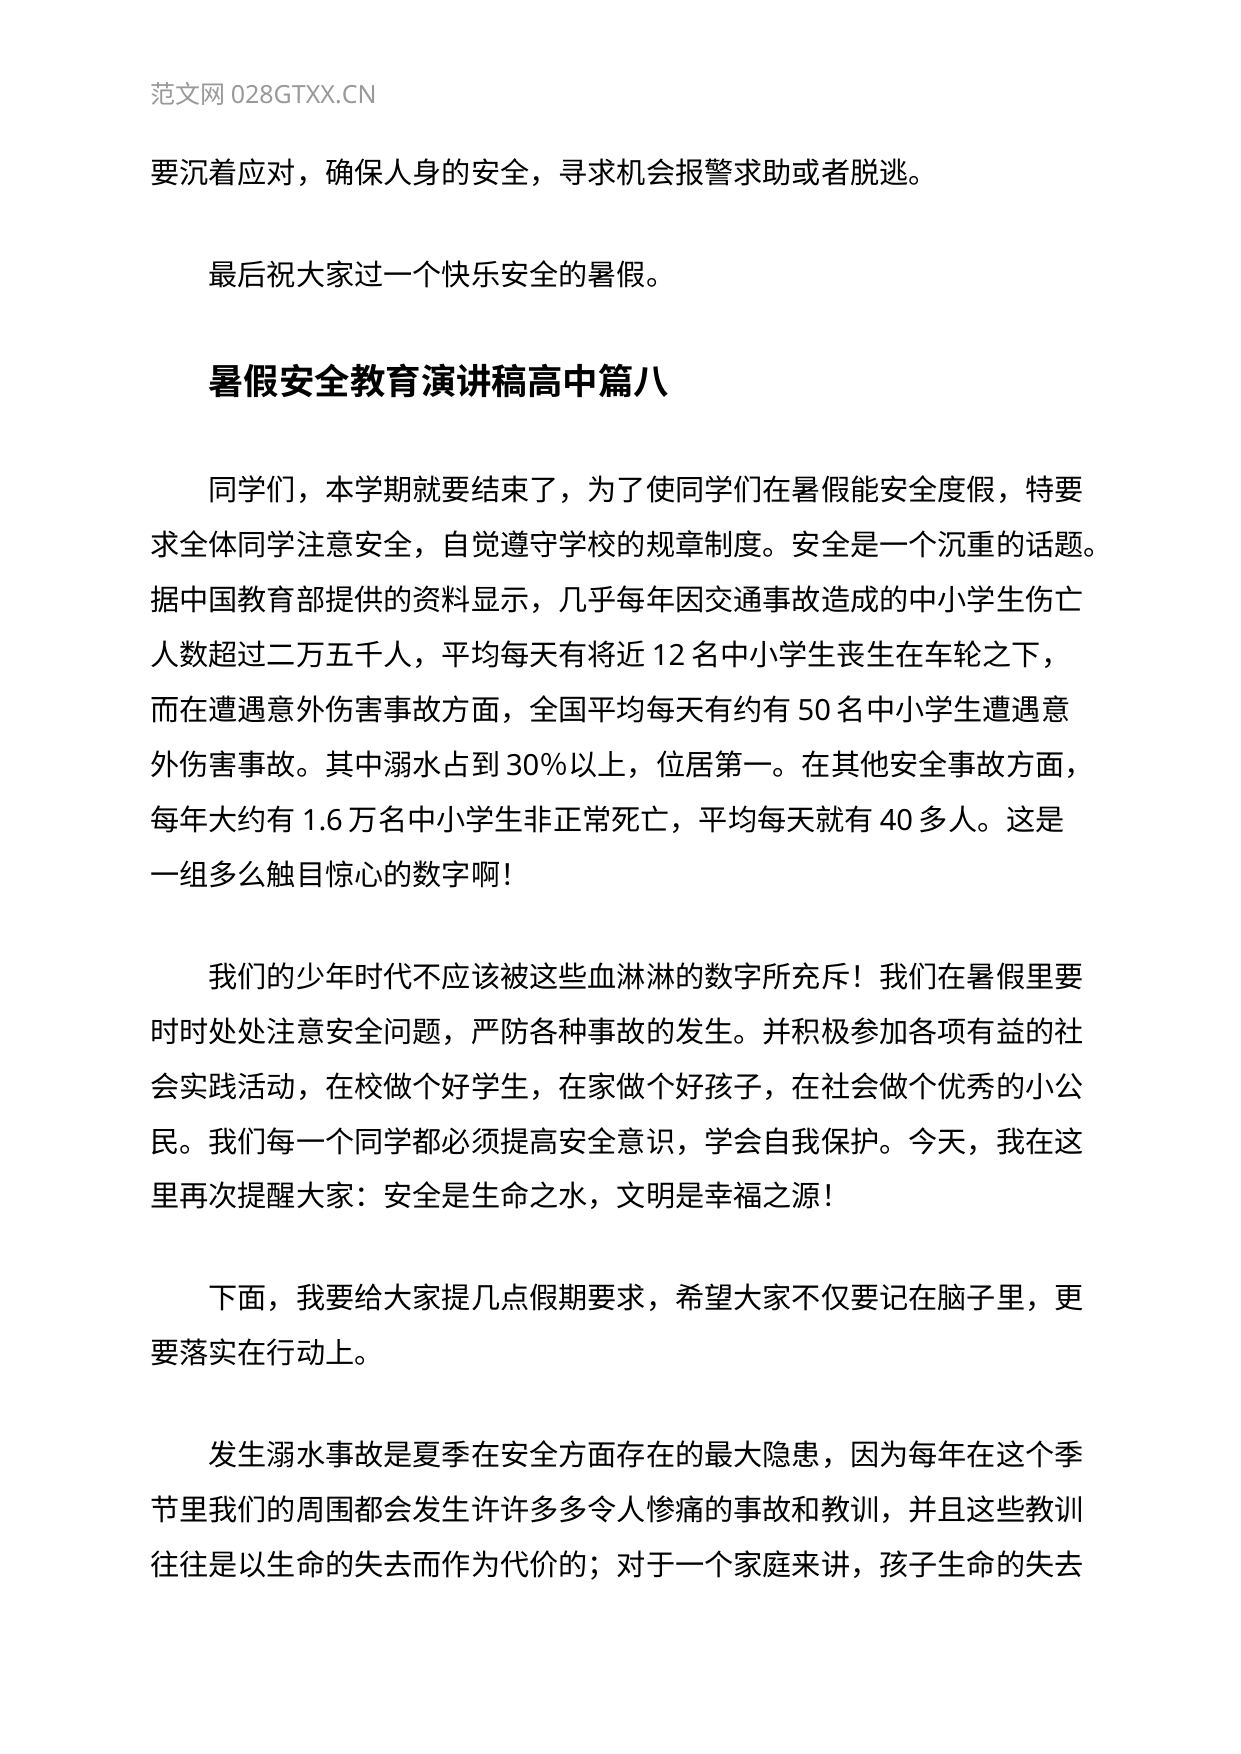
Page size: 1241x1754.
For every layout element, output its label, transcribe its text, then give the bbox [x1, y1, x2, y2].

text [150, 1431, 1090, 1583]
text 最后祝大家过一个快乐安全的暑假。 [150, 252, 1090, 294]
text 我们的少年时代不应该被这些血淋淋的数字所充斥！我们在暑假里要时时处处注意安全问题，严防各种事故的发生。并积极参加各项有益的社会实践活动，在校做个好学生，在家做个好孩子，在社会做个优秀的小公民。我们每一个同学都必须提高安全意识，学会自我保护。今天，我在这里再次提醒大家：安全是生命之水，文明是幸福之源！ [150, 953, 1090, 1215]
text 下面，我要给大家提几点假期要求，希望大家不仅要记在脑子里，更要落实在行动上。 [150, 1275, 1090, 1372]
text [150, 150, 1090, 192]
text 同学们，本学期就要结束了，为了使同学们在暑假能安全度假，特要求全体同学注意安全，自觉遵守学校的规章制度。安全是一个沉重的话题。据中国教育部提供的资料显示，几乎每年因交通事故造成的中小学生伤亡人数超过二万五千人，平均每天有将近12名中小学生丧生在车轮之下，而在遭遇意外伤害事故方面，全国平均每天有约有50名中小学生遭遇意外伤害事故。其中溺水占到30％以上，位居第一。在其他安全事故方面，每年大约有1.6万名中小学生非正常死亡，平均每天就有40多人。这是一组多么触目惊心的数字啊！ [150, 467, 1090, 894]
text 暑假安全教育演讲稿高中篇八 [150, 353, 1090, 405]
